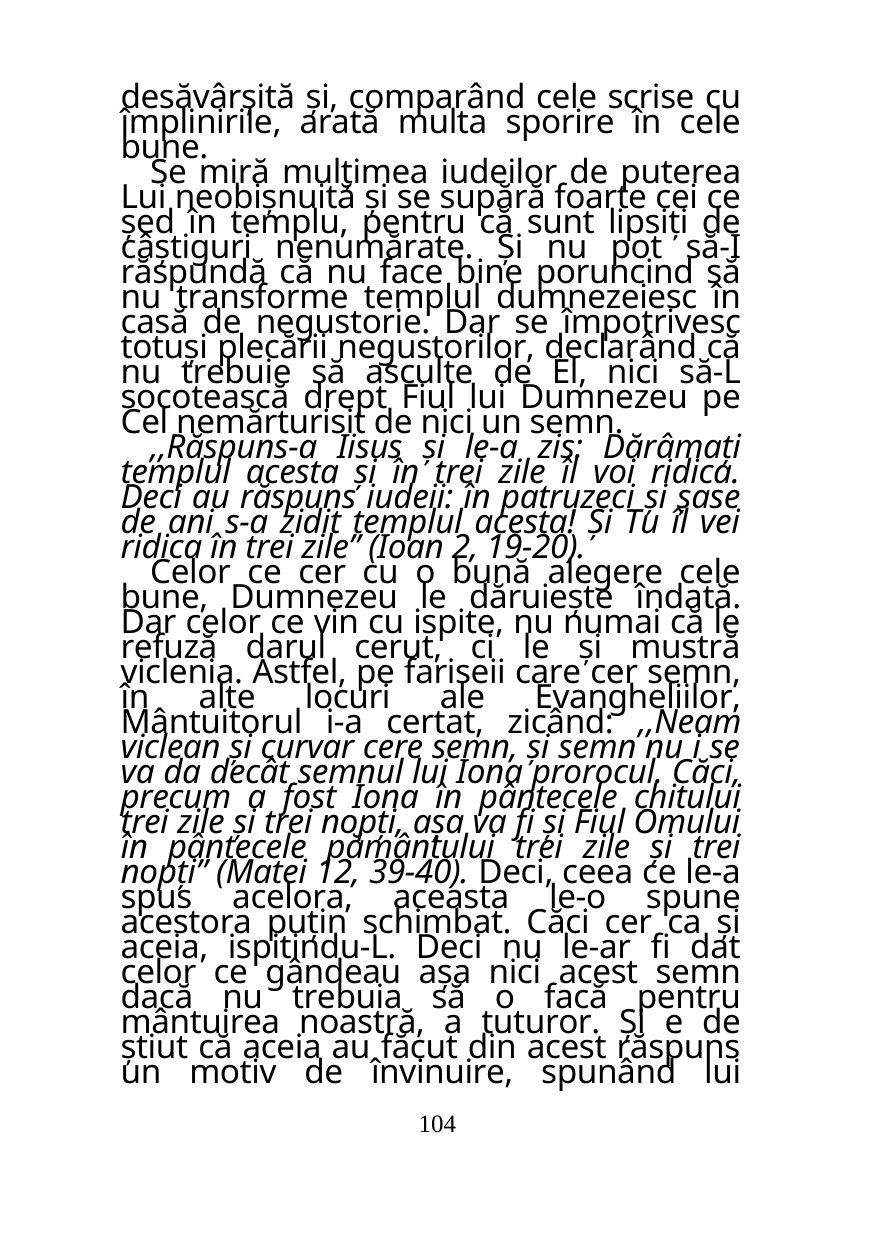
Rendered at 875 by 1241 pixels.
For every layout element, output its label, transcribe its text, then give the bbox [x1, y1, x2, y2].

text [120, 564, 741, 1089]
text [120, 89, 741, 164]
text ,,Răspuns-a Iisus și le-a zis: Dărâmați templul acesta și în trei zile îl voi ridica. Deci au răspuns iudeii: în patruzeci și șase de ani s-a zidit templul acesta! Și Tu îl vei ridica în trei zile” (Ioan 2, 19-20). [120, 439, 741, 564]
text Se miră mulțimea iudeilor de puterea Lui neobișnuită și se supără foarte cei ce șed în templu, pentru că sunt lipsiți de câștiguri nenumărate. Și nu pot să-I răspundă că nu face bine poruncind să nu transforme templul dumnezeiesc în casă de negustorie. Dar se împotrivesc totuși plecării negustorilor, declarând că nu trebuie să asculte de El, nici să-L socotească drept Fiul lui Dumnezeu pe Cel nemărturisit de nici un semn. [120, 164, 741, 439]
